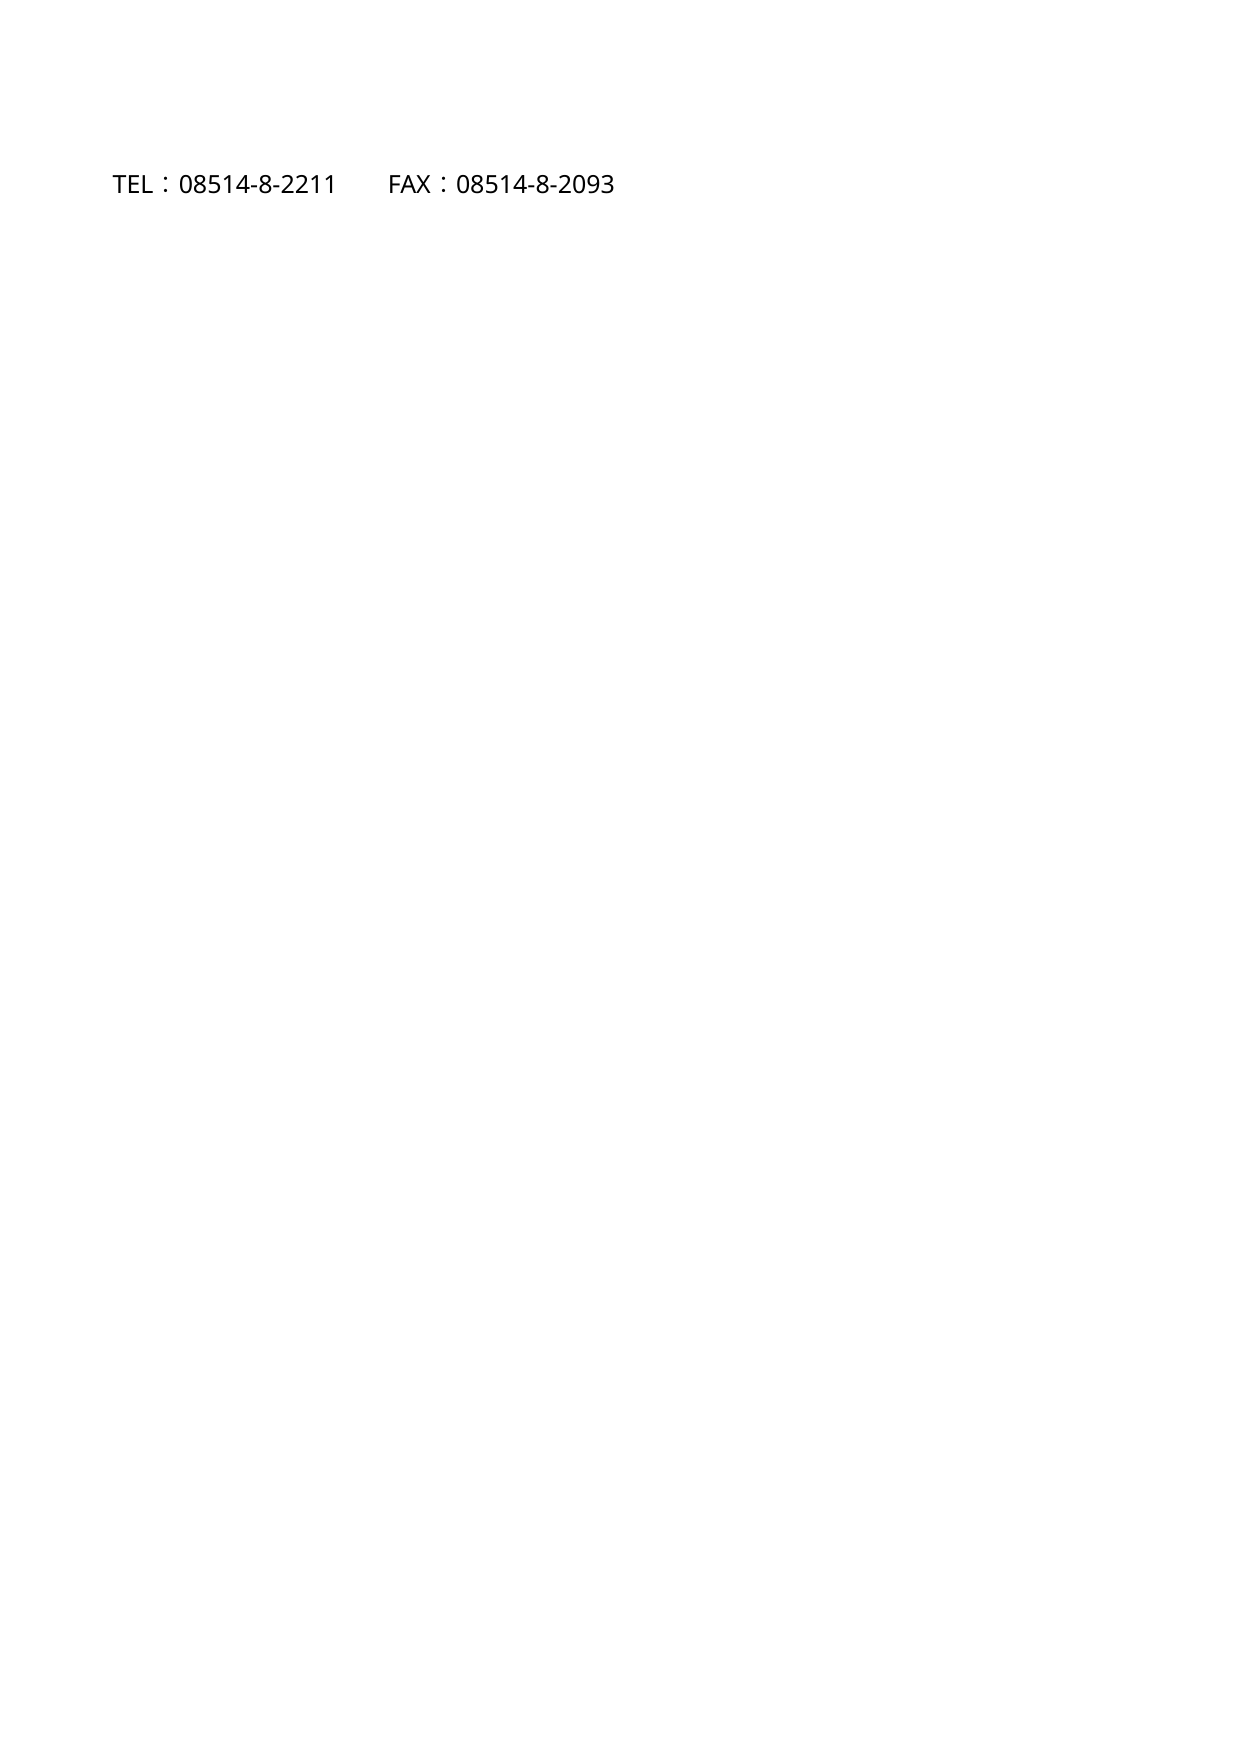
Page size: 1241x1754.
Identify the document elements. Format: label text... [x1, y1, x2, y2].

text TEL：08514-8-2211 FAX：08514-8-2093 [112, 164, 1128, 202]
